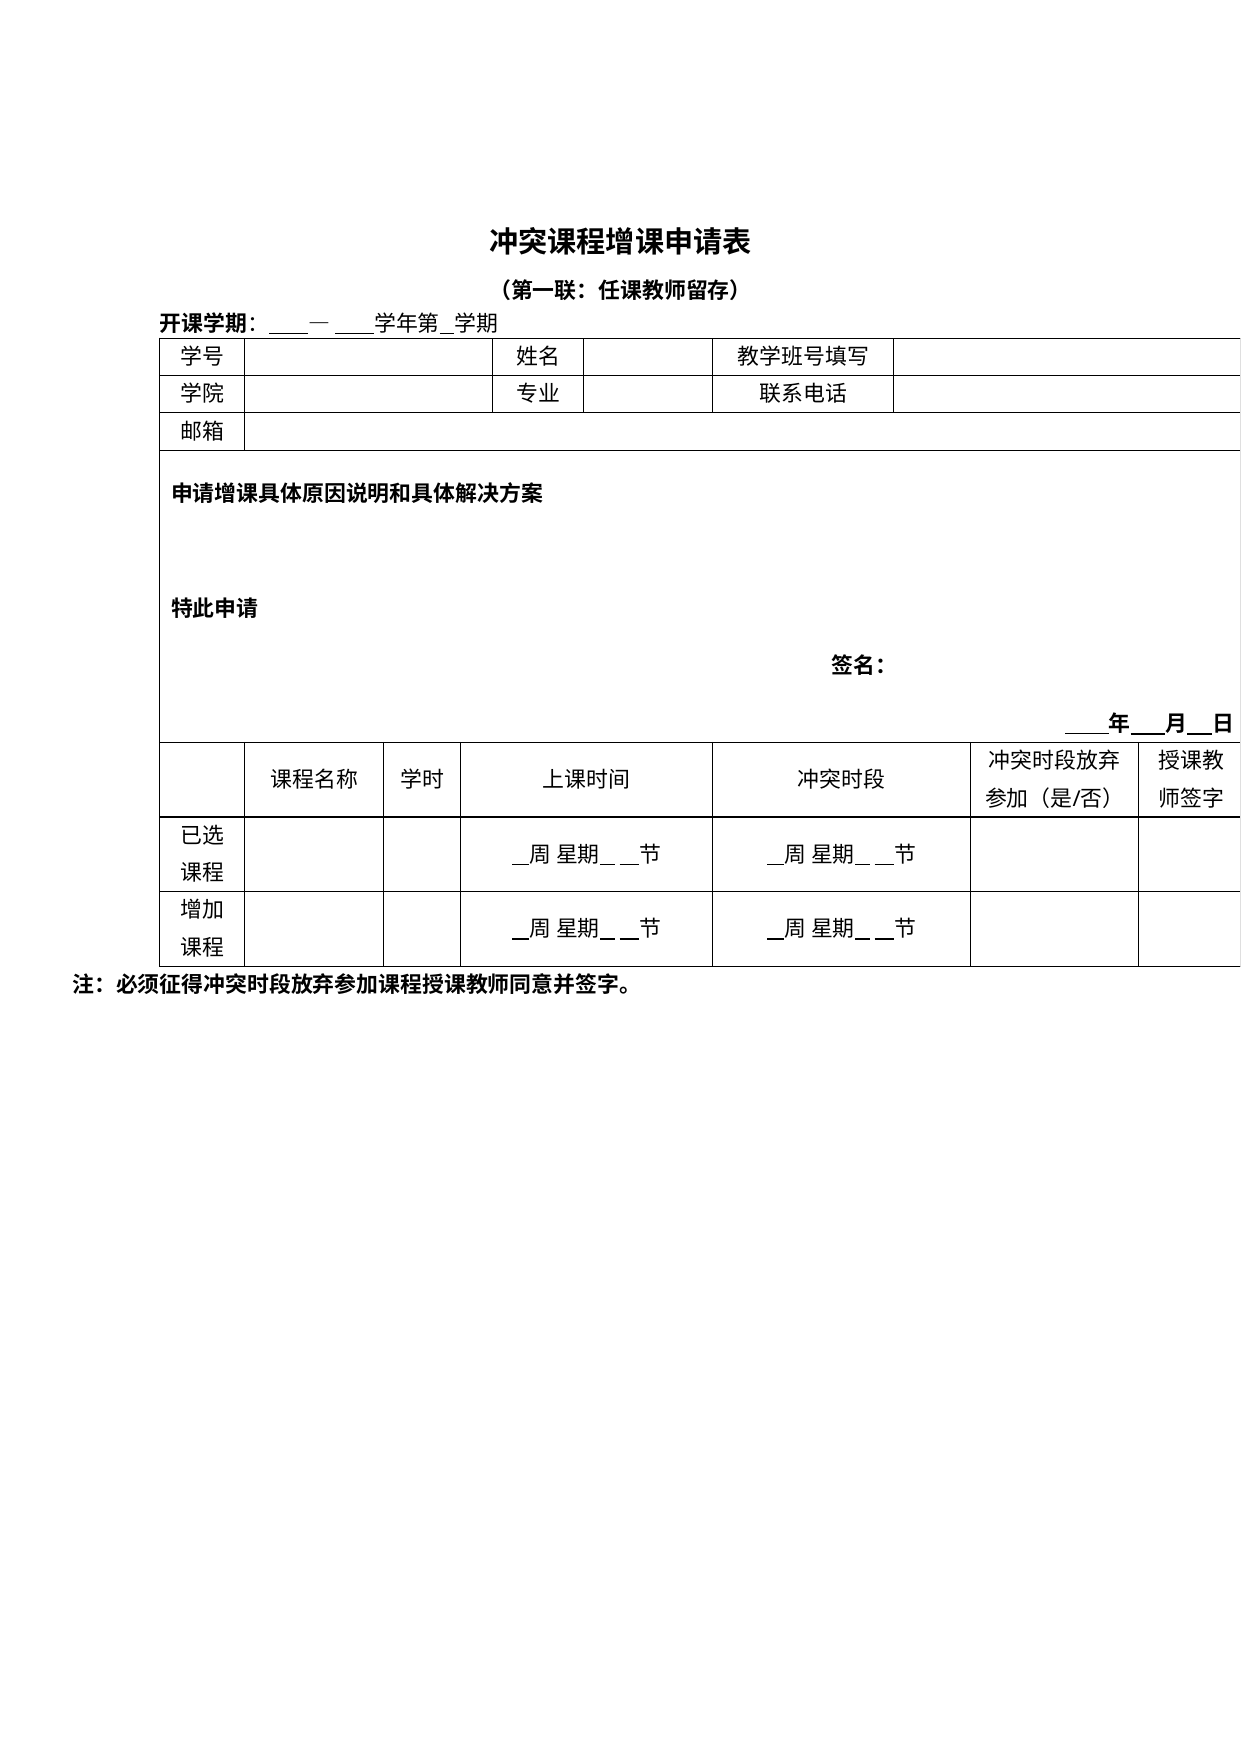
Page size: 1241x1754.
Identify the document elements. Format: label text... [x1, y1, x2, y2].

table_cell 申请增课具体原因说明和具体解决方案 特此申请 签名： 年 月 日 [160, 451, 1240, 742]
table_cell [971, 892, 1138, 966]
table_cell 上课时间 [461, 743, 712, 816]
table_cell 冲突时段放弃参加（是/否） [971, 743, 1138, 816]
table_cell 增加课程 [160, 892, 244, 966]
table_cell 邮箱 [160, 413, 244, 449]
table_cell [894, 376, 1240, 412]
table_cell [971, 818, 1138, 891]
table_cell [584, 376, 712, 412]
table_cell [1139, 892, 1240, 966]
table_cell [1139, 818, 1240, 891]
table_cell 学时 [384, 743, 460, 816]
table_header 教学班号填写 [713, 339, 893, 375]
table_cell [245, 413, 1240, 449]
text 注：必须征得冲突时段放弃参加课程授课教师同意并签字。 [72, 967, 1081, 999]
table_cell [384, 818, 460, 891]
table_header [245, 339, 492, 375]
table_cell [160, 743, 244, 816]
text 开课学期： — 学年第 学期 [159, 305, 1081, 338]
table_cell 周 星期 节 [461, 818, 712, 891]
table_header 姓名 [493, 339, 583, 375]
table_cell [245, 376, 492, 412]
table_cell 周 星期 节 [713, 818, 970, 891]
table_cell 周 星期 节 [461, 892, 712, 966]
table_cell 周 星期 节 [713, 892, 970, 966]
text 冲突课程增课申请表 [159, 208, 1081, 273]
table_cell 专业 [493, 376, 583, 412]
table_cell 冲突时段 [713, 743, 970, 816]
table_header 学号 [160, 339, 244, 375]
text （第一联：任课教师留存） [159, 273, 1081, 305]
table_cell 已选课程 [160, 818, 244, 891]
table_header [894, 339, 1240, 375]
table_cell [245, 892, 383, 966]
table_cell 课程名称 [245, 743, 383, 816]
table_cell 学院 [160, 376, 244, 412]
table_header [584, 339, 712, 375]
table_cell [245, 818, 383, 891]
table_cell 授课教师签字 [1139, 743, 1240, 816]
table_cell 联系电话 [713, 376, 893, 412]
table_cell [384, 892, 460, 966]
